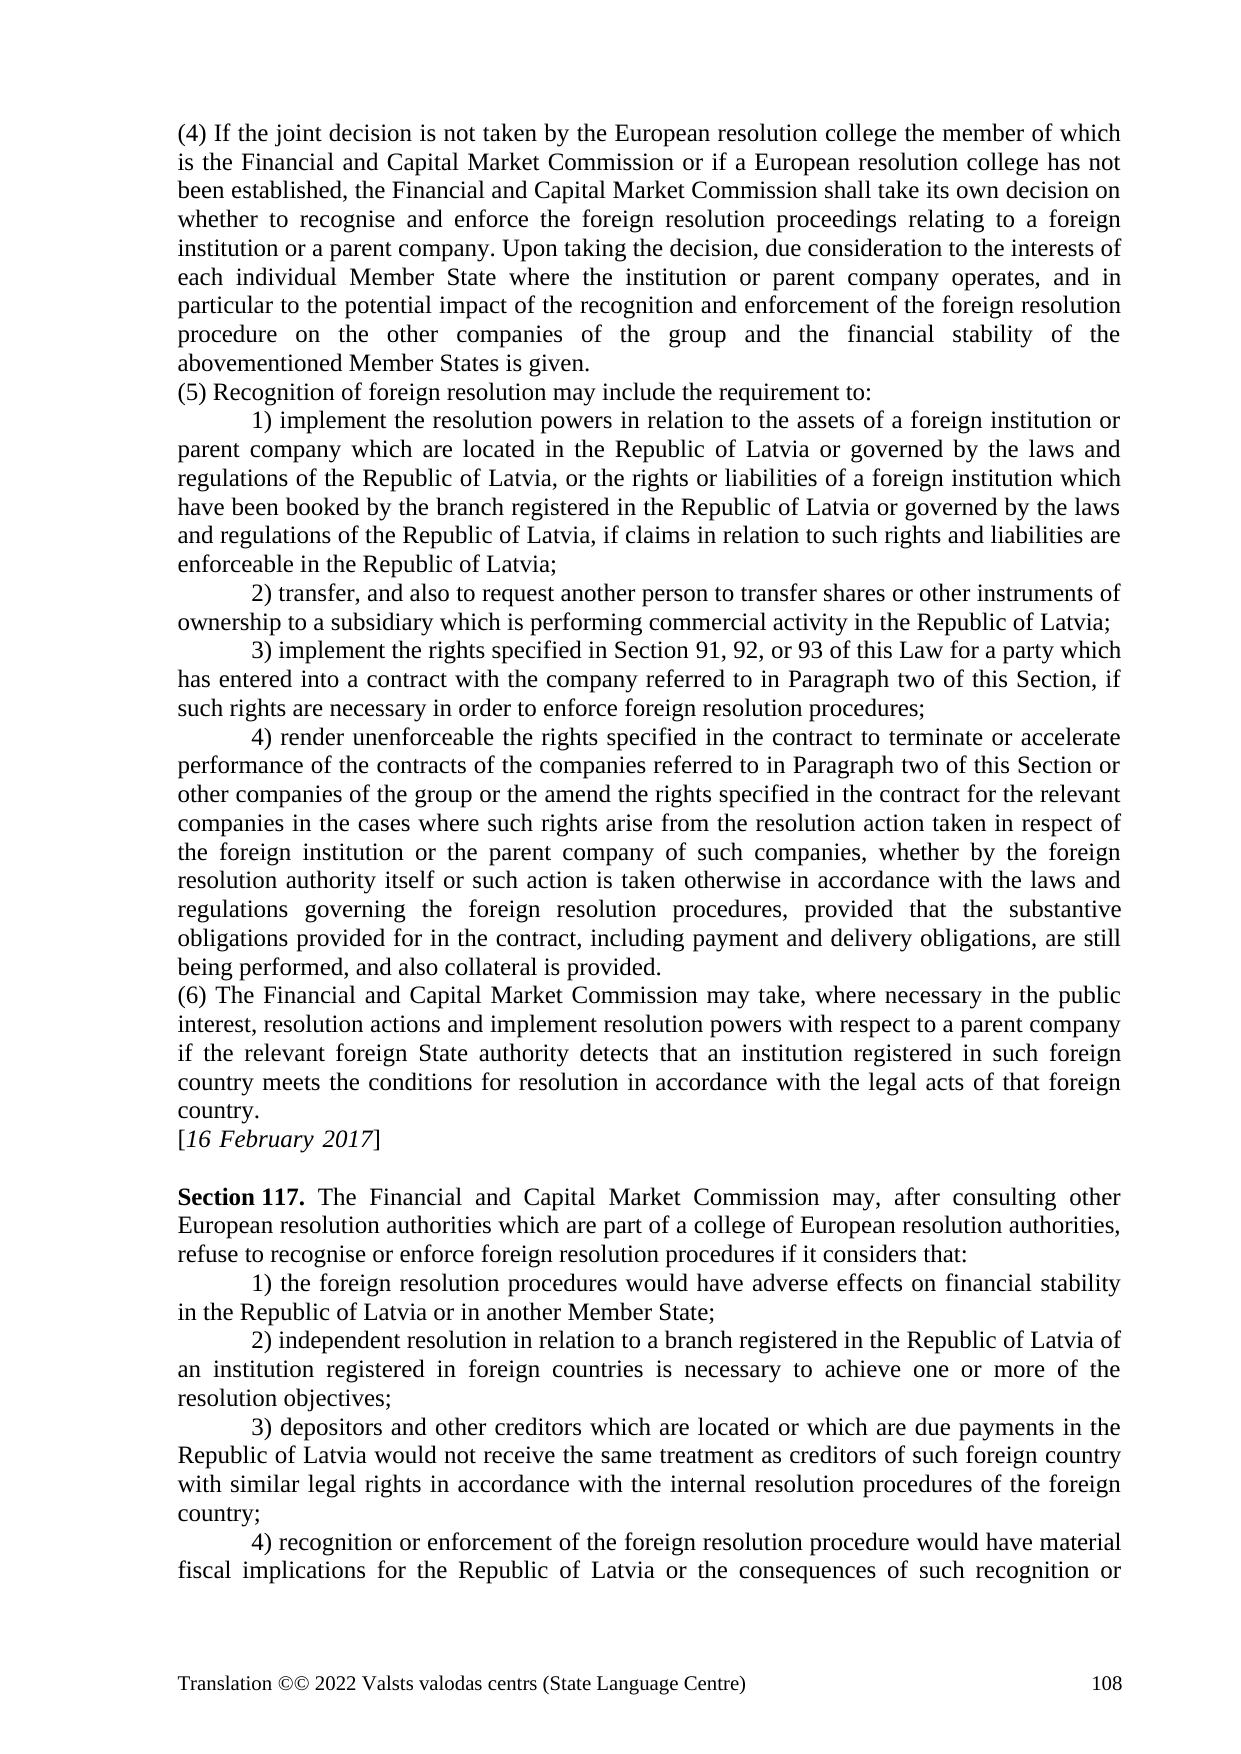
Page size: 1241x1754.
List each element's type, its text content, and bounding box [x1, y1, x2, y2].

text 2) independent resolution in relation to a branch registered in the Republic of Latvia of an institution registered in foreign countries is necessary to achieve one or more of the resolution objectives; [177, 1326, 1122, 1412]
text Section 117. The Financial and Capital Market Commission may, after consulting other European resolution authorities which are part of a college of European resolution authorities, refuse to recognise or enforce foreign resolution procedures if it considers that: [177, 1182, 1122, 1268]
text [177, 1527, 1122, 1584]
text 1) implement the resolution powers in relation to the assets of a foreign institution or parent company which are located in the Republic of Latvia or governed by the laws and regulations of the Republic of Latvia, or the rights or liabilities of a foreign institution which have been booked by the branch registered in the Republic of Latvia or governed by the laws and regulations of the Republic of Latvia, if claims in relation to such rights and liabilities are enforceable in the Republic of Latvia; [177, 406, 1122, 578]
text 3) implement the rights specified in Section 91, 92, or 93 of this Law for a party which has entered into a contract with the company referred to in Paragraph two of this Section, if such rights are necessary in order to enforce foreign resolution procedures; [177, 636, 1122, 722]
text 4) render unenforceable the rights specified in the contract to terminate or accelerate performance of the contracts of the companies referred to in Paragraph two of this Section or other companies of the group or the amend the rights specified in the contract for the relevant companies in the cases where such rights arise from the resolution action taken in respect of the foreign institution or the parent company of such companies, whether by the foreign resolution authority itself or such action is taken otherwise in accordance with the laws and regulations governing the foreign resolution procedures, provided that the substantive obligations provided for in the contract, including payment and delivery obligations, are still being performed, and also collateral is provided. [177, 722, 1122, 981]
text 2) transfer, and also to request another person to transfer shares or other instruments of ownership to a subsidiary which is performing commercial activity in the Republic of Latvia; [177, 578, 1122, 636]
text (4) If the joint decision is not taken by the European resolution college the member of which is the Financial and Capital Market Commission or if a European resolution college has not been established, the Financial and Capital Market Commission shall take its own decision on whether to recognise and enforce the foreign resolution proceedings relating to a foreign institution or a parent company. Upon taking the decision, due consideration to the interests of each individual Member State where the institution or parent company operates, and in particular to the potential impact of the recognition and enforcement of the foreign resolution procedure on the other companies of the group and the financial stability of the abovementioned Member States is given. [177, 118, 1122, 377]
text (6) The Financial and Capital Market Commission may take, where necessary in the public interest, resolution actions and implement resolution powers with respect to a parent company if the relevant foreign State authority detects that an institution registered in such foreign country meets the conditions for resolution in accordance with the legal acts of that foreign country. [177, 981, 1122, 1124]
text 1) the foreign resolution procedures would have adverse effects on financial stability in the Republic of Latvia or in another Member State; [177, 1268, 1122, 1326]
text [16 February 2017] [177, 1124, 1122, 1153]
text (5) Recognition of foreign resolution may include the requirement to: [177, 377, 1122, 406]
text 3) depositors and other creditors which are located or which are due payments in the Republic of Latvia would not receive the same treatment as creditors of such foreign country with similar legal rights in accordance with the internal resolution procedures of the foreign country; [177, 1412, 1122, 1527]
